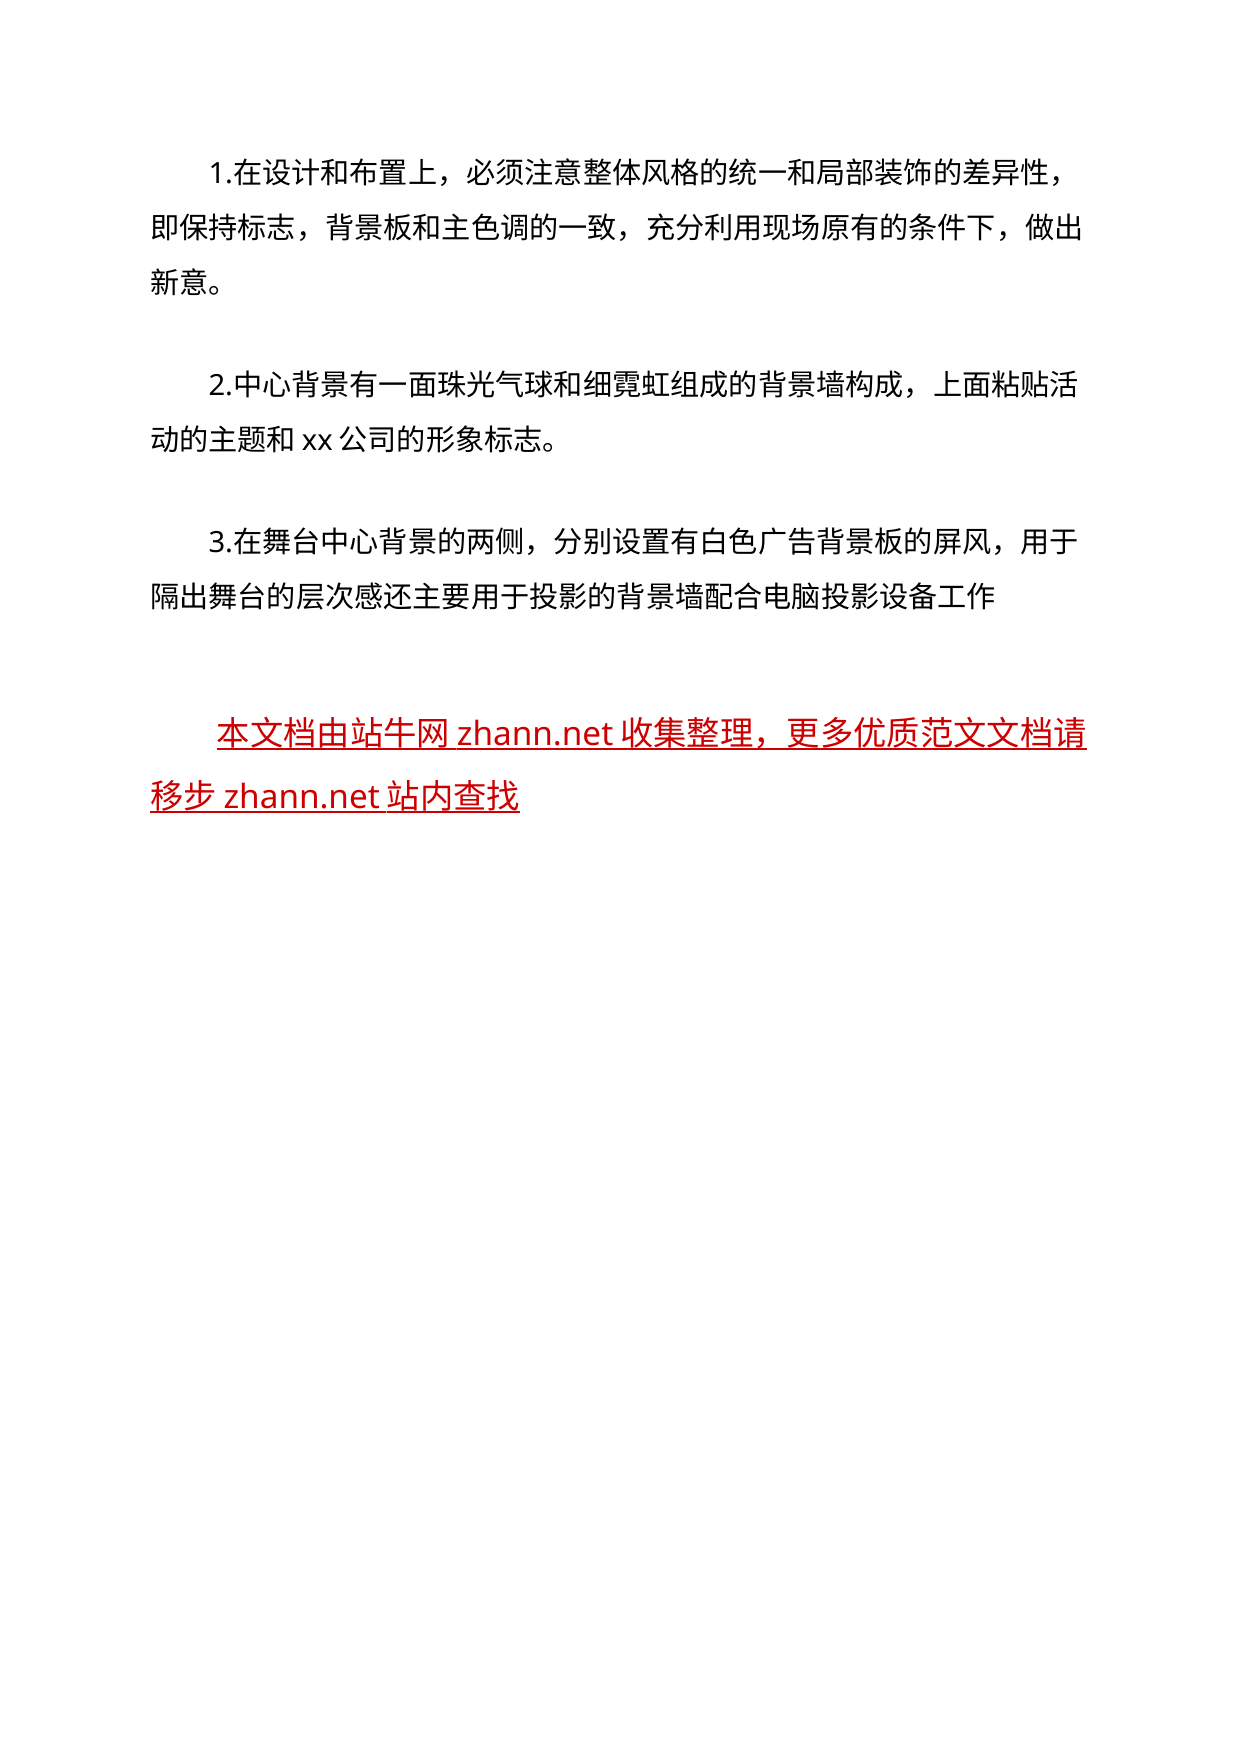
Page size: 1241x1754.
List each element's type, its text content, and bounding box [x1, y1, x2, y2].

text 2.中心背景有一面珠光气球和细霓虹组成的背景墙构成，上面粘贴活动的主题和xx公司的形象标志。 [150, 362, 1090, 459]
text 本文档由站牛网zhann.net收集整理，更多优质范文文档请移步zhann.net站内查找 [150, 707, 1090, 818]
text 3.在舞台中心背景的两侧，分别设置有白色广告背景板的屏风，用于隔出舞台的层次感还主要用于投影的背景墙配合电脑投影设备工作 [150, 519, 1090, 616]
text 1.在设计和布置上，必须注意整体风格的统一和局部装饰的差异性，即保持标志，背景板和主色调的一致，充分利用现场原有的条件下，做出新意。 [150, 150, 1090, 302]
